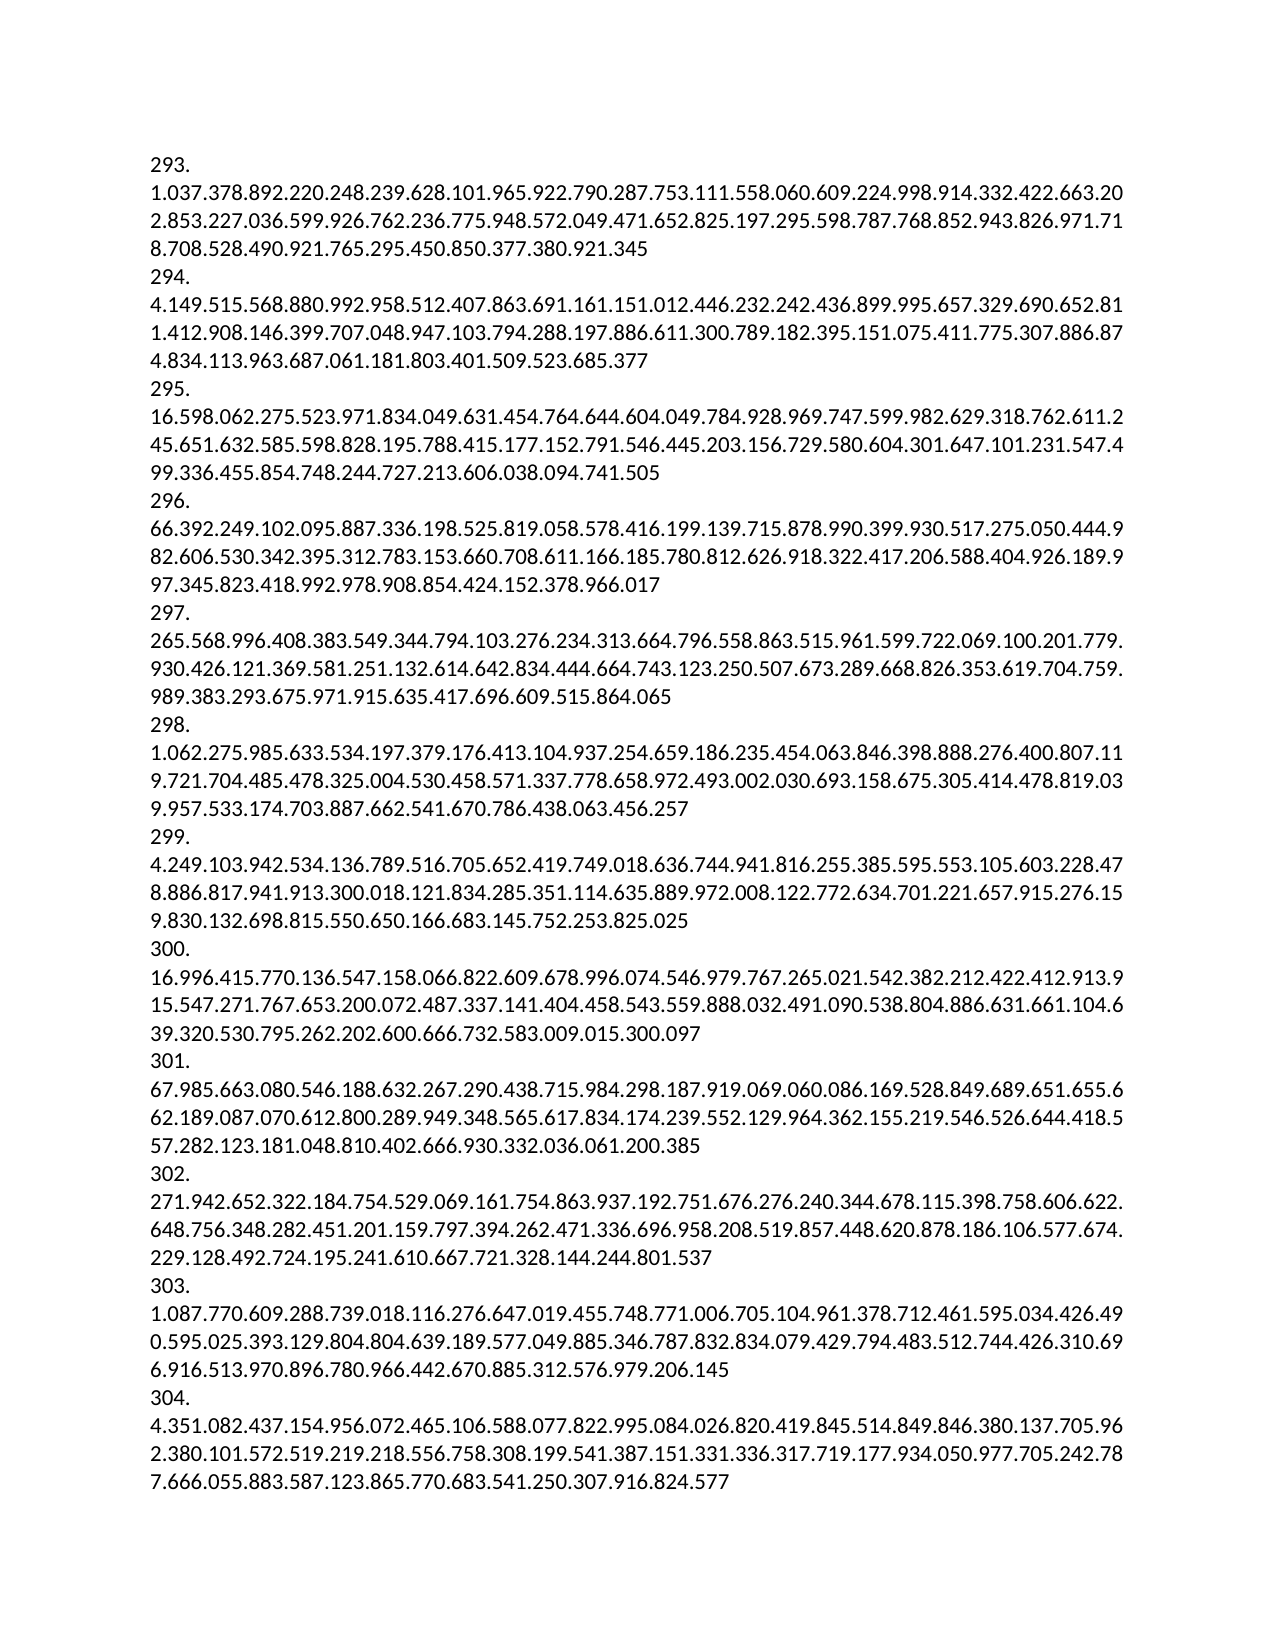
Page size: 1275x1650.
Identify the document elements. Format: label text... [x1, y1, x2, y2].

text 297. 265.568.996.408.383.549.344.794.103.276.234.313.664.796.558.863.515.961.599.722.069.100.201.779.930.426.121.369.581.251.132.614.642.834.444.664.743.123.250.507.673.289.668.826.353.619.704.759.989.383.293.675.971.915.635.417.696.609.515.864.065 [150, 598, 1125, 710]
text 301. 67.985.663.080.546.188.632.267.290.438.715.984.298.187.919.069.060.086.169.528.849.689.651.655.662.189.087.070.612.800.289.949.348.565.617.834.174.239.552.129.964.362.155.219.546.526.644.418.557.282.123.181.048.810.402.666.930.332.036.061.200.385 [150, 1047, 1125, 1159]
text 295. 16.598.062.275.523.971.834.049.631.454.764.644.604.049.784.928.969.747.599.982.629.318.762.611.245.651.632.585.598.828.195.788.415.177.152.791.546.445.203.156.729.580.604.301.647.101.231.547.499.336.455.854.748.244.727.213.606.038.094.741.505 [150, 374, 1125, 486]
text 293. 1.037.378.892.220.248.239.628.101.965.922.790.287.753.111.558.060.609.224.998.914.332.422.663.202.853.227.036.599.926.762.236.775.948.572.049.471.652.825.197.295.598.787.768.852.943.826.971.718.708.528.490.921.765.295.450.850.377.380.921.345 [150, 150, 1125, 262]
text 299. 4.249.103.942.534.136.789.516.705.652.419.749.018.636.744.941.816.255.385.595.553.105.603.228.478.886.817.941.913.300.018.121.834.285.351.114.635.889.972.008.122.772.634.701.221.657.915.276.159.830.132.698.815.550.650.166.683.145.752.253.825.025 [150, 822, 1125, 934]
text 300. 16.996.415.770.136.547.158.066.822.609.678.996.074.546.979.767.265.021.542.382.212.422.412.913.915.547.271.767.653.200.072.487.337.141.404.458.543.559.888.032.491.090.538.804.886.631.661.104.639.320.530.795.262.202.600.666.732.583.009.015.300.097 [150, 934, 1125, 1047]
text 303. 1.087.770.609.288.739.018.116.276.647.019.455.748.771.006.705.104.961.378.712.461.595.034.426.490.595.025.393.129.804.804.639.189.577.049.885.346.787.832.834.079.429.794.483.512.744.426.310.696.916.513.970.896.780.966.442.670.885.312.576.979.206.145 [150, 1271, 1125, 1383]
text 302. 271.942.652.322.184.754.529.069.161.754.863.937.192.751.676.276.240.344.678.115.398.758.606.622.648.756.348.282.451.201.159.797.394.262.471.336.696.958.208.519.857.448.620.878.186.106.577.674.229.128.492.724.195.241.610.667.721.328.144.244.801.537 [150, 1159, 1125, 1271]
text 296. 66.392.249.102.095.887.336.198.525.819.058.578.416.199.139.715.878.990.399.930.517.275.050.444.982.606.530.342.395.312.783.153.660.708.611.166.185.780.812.626.918.322.417.206.588.404.926.189.997.345.823.418.992.978.908.854.424.152.378.966.017 [150, 486, 1125, 598]
text 298. 1.062.275.985.633.534.197.379.176.413.104.937.254.659.186.235.454.063.846.398.888.276.400.807.119.721.704.485.478.325.004.530.458.571.337.778.658.972.493.002.030.693.158.675.305.414.478.819.039.957.533.174.703.887.662.541.670.786.438.063.456.257 [150, 710, 1125, 822]
text 294. 4.149.515.568.880.992.958.512.407.863.691.161.151.012.446.232.242.436.899.995.657.329.690.652.811.412.908.146.399.707.048.947.103.794.288.197.886.611.300.789.182.395.151.075.411.775.307.886.874.834.113.963.687.061.181.803.401.509.523.685.377 [150, 262, 1125, 374]
text 304. 4.351.082.437.154.956.072.465.106.588.077.822.995.084.026.820.419.845.514.849.846.380.137.705.962.380.101.572.519.219.218.556.758.308.199.541.387.151.331.336.317.719.177.934.050.977.705.242.787.666.055.883.587.123.865.770.683.541.250.307.916.824.577 [150, 1383, 1125, 1495]
